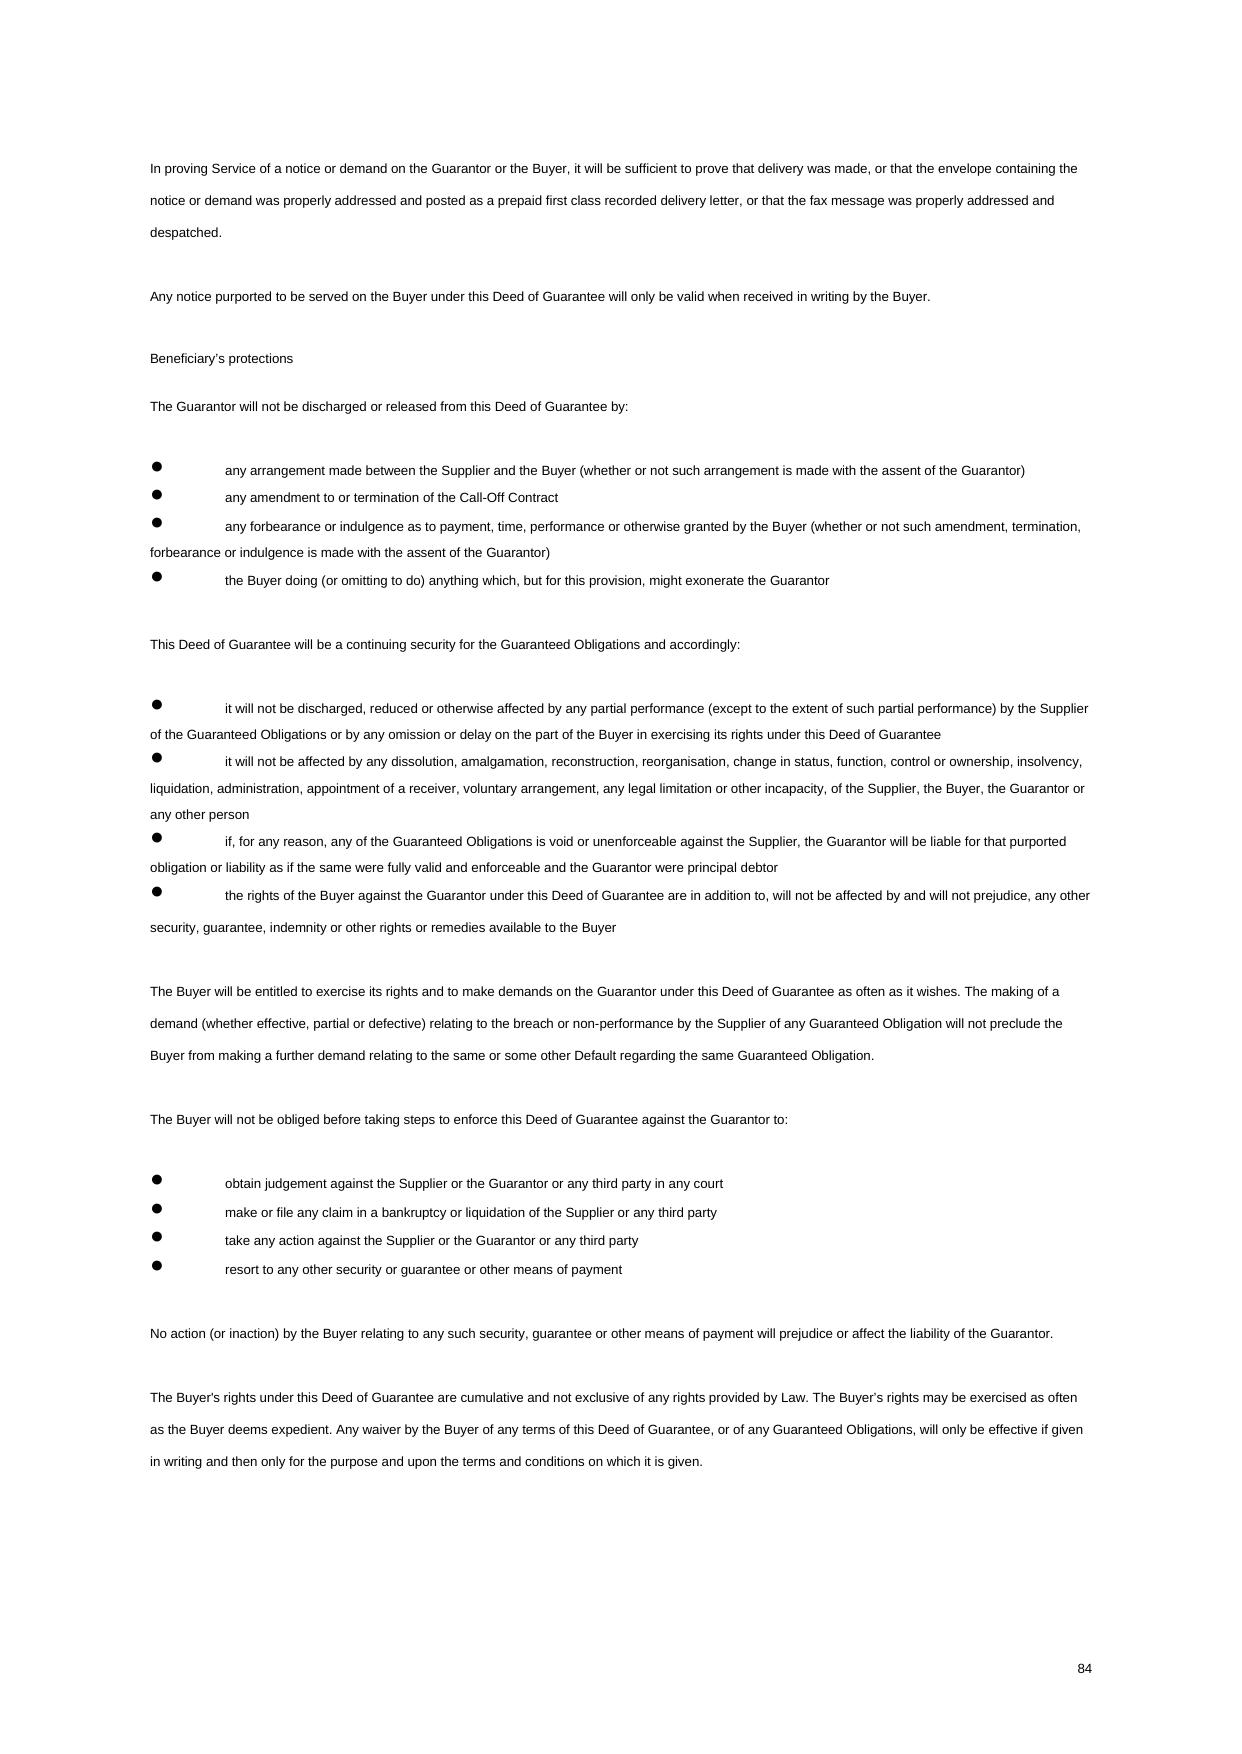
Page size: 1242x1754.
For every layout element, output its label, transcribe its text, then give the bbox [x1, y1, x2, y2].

text The Buyer's rights under this Deed of Guarantee are cumulative and not exclusive of any rights provided by Law. The Buyer’s rights may be exercised as often as the Buyer deems expedient. Any waiver by the Buyer of any terms of this Deed of Guarantee, or of any Guaranteed Obligations, will only be effective if given in writing and then only for the purpose and upon the terms and conditions on which it is given. [150, 1379, 1090, 1469]
text The Buyer will be entitled to exercise its rights and to make demands on the Guarantor under this Deed of Guarantee as often as it wishes. The making of a demand (whether effective, partial or defective) relating to the breach or non-performance by the Supplier of any Guaranteed Obligation will not preclude the Buyer from making a further demand relating to the same or some other Default regarding the same Guaranteed Obligation. [150, 973, 1090, 1063]
list take any action against the Supplier or the Guarantor or any third party [150, 1222, 1090, 1249]
text The Buyer will not be obliged before taking steps to enforce this Deed of Guarantee against the Guarantor to: [150, 1101, 1090, 1127]
list it will not be affected by any dissolution, amalgamation, reconstruction, reorganisation, change in status, function, control or ownership, insolvency, liquidation, administration, appointment of a receiver, voluntary arrangement, any legal limitation or other incapacity, of the Supplier, the Buyer, the Guarantor or any other person [150, 743, 1090, 822]
list any amendment to or termination of the Call-Off Contract [150, 479, 1090, 506]
list resort to any other security or guarantee or other means of payment [150, 1251, 1090, 1277]
list make or file any claim in a bankruptcy or liquidation of the Supplier or any third party [150, 1194, 1090, 1220]
text Any notice purported to be served on the Buyer under this Deed of Guarantee will only be valid when received in writing by the Buyer. [150, 278, 1090, 304]
list any forbearance or indulgence as to payment, time, performance or otherwise granted by the Buyer (whether or not such amendment, termination, forbearance or indulgence is made with the assent of the Guarantor) [150, 508, 1090, 561]
list the Buyer doing (or omitting to do) anything which, but for this provision, might exonerate the Guarantor [150, 562, 1090, 588]
list the rights of the Buyer against the Guarantor under this Deed of Guarantee are in addition to, will not be affected by and will not prejudice, any other security, guarantee, indemnity or other rights or remedies available to the Buyer [150, 877, 1090, 935]
list obtain judgement against the Supplier or the Guarantor or any third party in any court [150, 1165, 1090, 1192]
text No action (or inaction) by the Buyer relating to any such security, guarantee or other means of payment will prejudice or affect the liability of the Guarantor. [150, 1315, 1090, 1341]
list any arrangement made between the Supplier and the Buyer (whether or not such arrangement is made with the assent of the Guarantor) [150, 452, 1090, 479]
list if, for any reason, any of the Guaranteed Obligations is void or unenforceable against the Supplier, the Guarantor will be liable for that purported obligation or liability as if the same were fully valid and enforceable and the Guarantor were principal debtor [150, 823, 1090, 876]
text Beneficiary’s protections [150, 341, 1090, 367]
text This Deed of Guarantee will be a continuing security for the Guaranteed Obligations and accordingly: [150, 626, 1090, 652]
text The Guarantor will not be discharged or released from this Deed of Guarantee by: [150, 388, 1090, 414]
text In proving Service of a notice or demand on the Guarantor or the Buyer, it will be sufficient to prove that delivery was made, or that the envelope containing the notice or demand was properly addressed and posted as a prepaid first class recorded delivery letter, or that the fax message was properly addressed and despatched. [150, 150, 1090, 240]
list it will not be discharged, reduced or otherwise affected by any partial performance (except to the extent of such partial performance) by the Supplier of the Guaranteed Obligations or by any omission or delay on the part of the Buyer in exercising its rights under this Deed of Guarantee [150, 690, 1090, 743]
